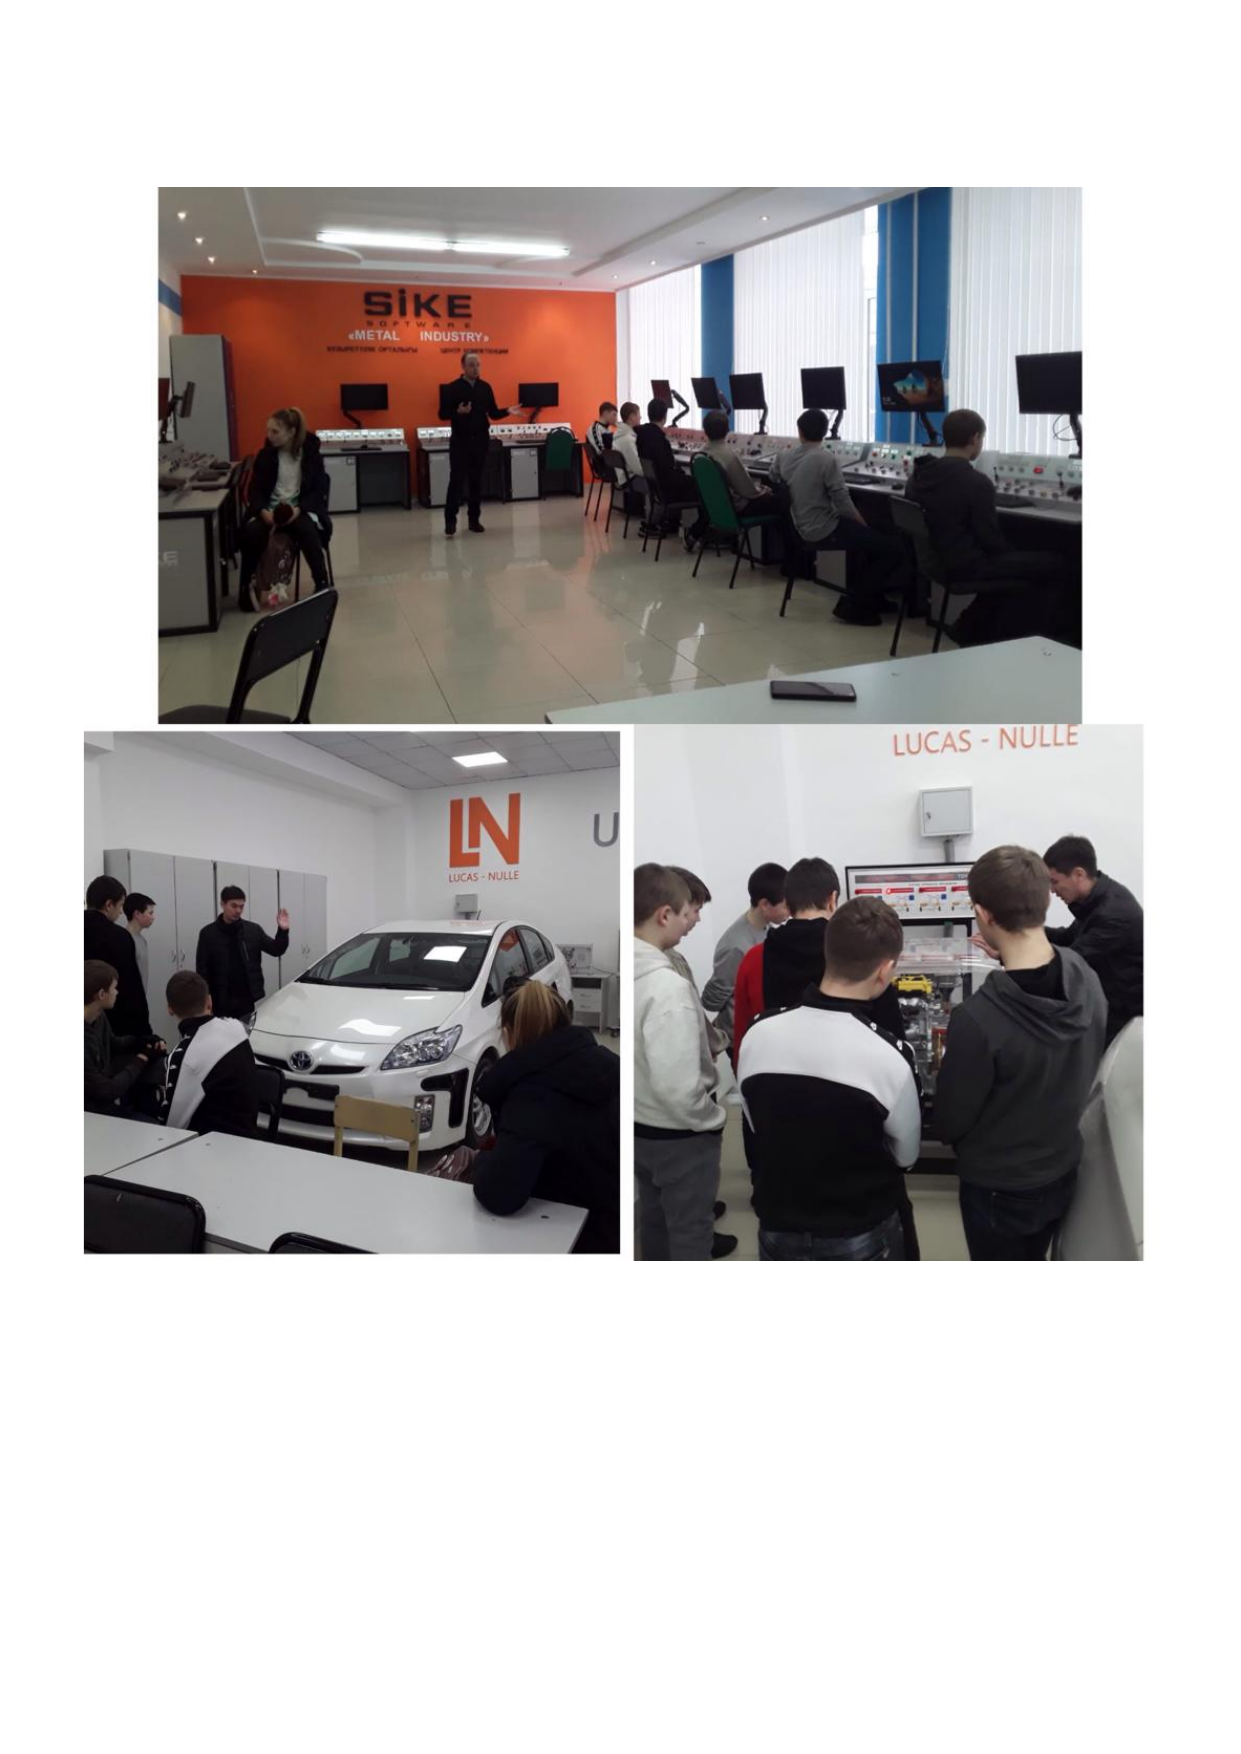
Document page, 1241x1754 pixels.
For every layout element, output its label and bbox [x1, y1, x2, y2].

picture [83, 187, 1157, 1261]
